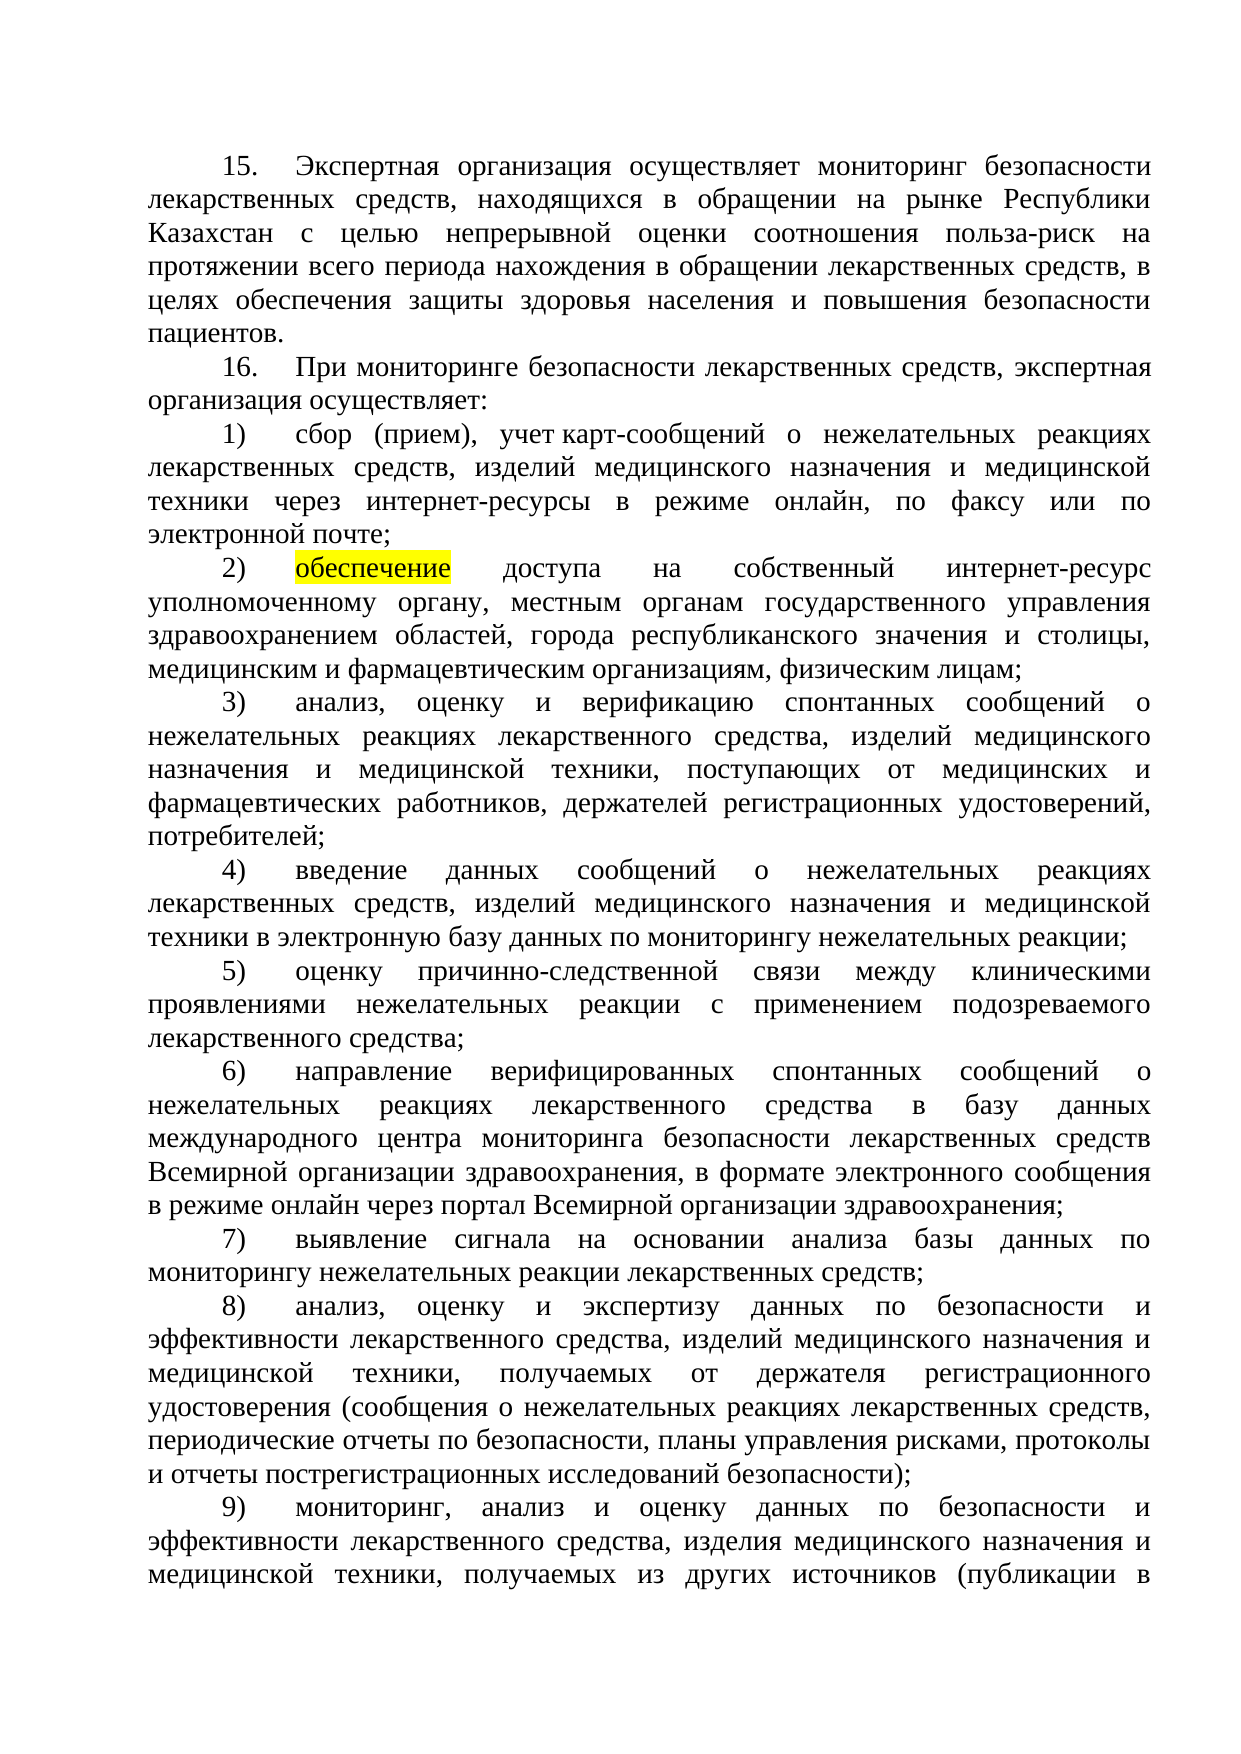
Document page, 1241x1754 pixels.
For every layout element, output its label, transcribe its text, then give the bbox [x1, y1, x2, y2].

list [148, 1489, 1152, 1590]
list При мониторинге безопасности лекарственных средств, экспертная организация осуществляет: [148, 349, 1152, 416]
list обеспечение доступа на собственный интернет-ресурс уполномоченному органу, местным органам государственного управления здравоохранением областей, города республиканского значения и столицы, медицинским и фармацевтическим организациям, физическим лицам; [148, 550, 1152, 684]
list анализ, оценку и экспертизу данных по безопасности и эффективности лекарственного средства, изделий медицинского назначения и медицинской техники, получаемых от держателя регистрационного удостоверения (сообщения о нежелательных реакциях лекарственных средств, периодические отчеты по безопасности, планы управления рисками, протоколы и отчеты пострегистрационных исследований безопасности); [148, 1288, 1152, 1489]
list сбор (прием), учет карт-сообщений о нежелательных реакциях лекарственных средств, изделий медицинского назначения и медицинской техники через интернет-ресурсы в режиме онлайн, по факсу или по электронной почте; [148, 416, 1152, 550]
list направление верифицированных спонтанных сообщений о нежелательных реакциях лекарственного средства в базу данных международного центра мониторинга безопасности лекарственных средств Всемирной организации здравоохранения, в формате электронного сообщения в режиме онлайн через портал Всемирной организации здравоохранения; [148, 1053, 1152, 1221]
list Экспертная организация осуществляет мониторинг безопасности лекарственных средств, находящихся в обращении на рынке Республики Казахстан с целью непрерывной оценки соотношения польза-риск на протяжении всего периода нахождения в обращении лекарственных средств, в целях обеспечения защиты здоровья населения и повышения безопасности пациентов. [148, 148, 1152, 349]
list выявление сигнала на основании анализа базы данных по мониторингу нежелательных реакции лекарственных средств; [148, 1221, 1152, 1288]
list оценку причинно-следственной связи между клиническими проявлениями нежелательных реакции с применением подозреваемого лекарственного средства; [148, 953, 1152, 1053]
list анализ, оценку и верификацию спонтанных сообщений о нежелательных реакциях лекарственного средства, изделий медицинского назначения и медицинской техники, поступающих от медицинских и фармацевтических работников, держателей регистрационных удостоверений, потребителей; [148, 684, 1152, 852]
list введение данных сообщений о нежелательных реакциях лекарственных средств, изделий медицинского назначения и медицинской техники в электронную базу данных по мониторингу нежелательных реакции; [148, 852, 1152, 953]
